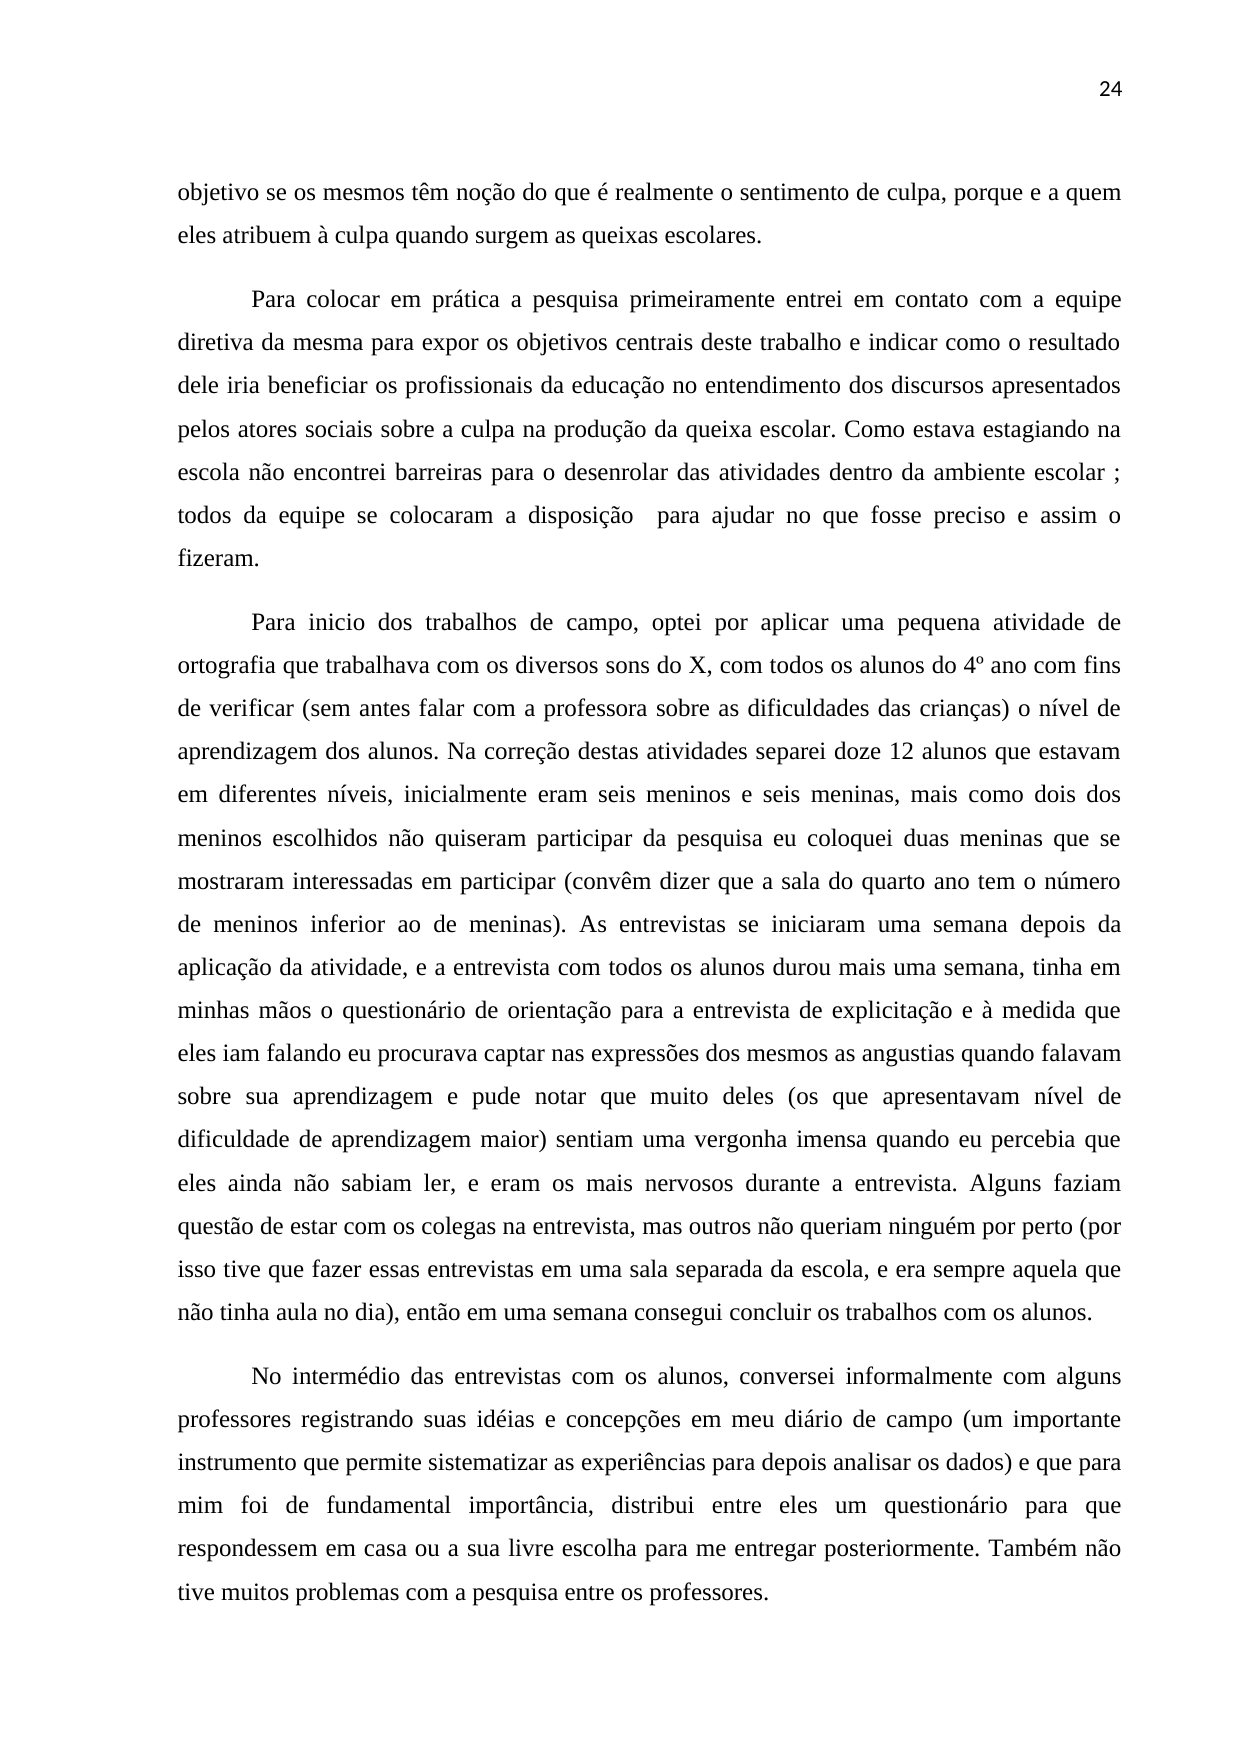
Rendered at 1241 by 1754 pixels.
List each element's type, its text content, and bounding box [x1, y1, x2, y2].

text Para colocar em prática a pesquisa primeiramente entrei em contato com a equipe diretiva da mesma para expor os objetivos centrais deste trabalho e indicar como o resultado dele iria beneficiar os profissionais da educação no entendimento dos discursos apresentados pelos atores sociais sobre a culpa na produção da queixa escolar. Como estava estagiando na escola não encontrei barreiras para o desenrolar das atividades dentro da ambiente escolar ; todos da equipe se colocaram a disposição para ajudar no que fosse preciso e assim o fizeram. [177, 284, 1122, 572]
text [177, 177, 1122, 249]
text Para inicio dos trabalhos de campo, optei por aplicar uma pequena atividade de ortografia que trabalhava com os diversos sons do X, com todos os alunos do 4º ano com fins de verificar (sem antes falar com a professora sobre as dificuldades das crianças) o nível de aprendizagem dos alunos. Na correção destas atividades separei doze 12 alunos que estavam em diferentes níveis, inicialmente eram seis meninos e seis meninas, mais como dois dos meninos escolhidos não quiseram participar da pesquisa eu coloquei duas meninas que se mostraram interessadas em participar (convêm dizer que a sala do quarto ano tem o número de meninos inferior ao de meninas). As entrevistas se iniciaram uma semana depois da aplicação da atividade, e a entrevista com todos os alunos durou mais uma semana, tinha em minhas mãos o questionário de orientação para a entrevista de explicitação e à medida que eles iam falando eu procurava captar nas expressões dos mesmos as angustias quando falavam sobre sua aprendizagem e pude notar que muito deles (os que apresentavam nível de dificuldade de aprendizagem maior) sentiam uma vergonha imensa quando eu percebia que eles ainda não sabiam ler, e eram os mais nervosos durante a entrevista. Alguns faziam questão de estar com os colegas na entrevista, mas outros não queriam ninguém por perto (por isso tive que fazer essas entrevistas em uma sala separada da escola, e era sempre aquela que não tinha aula no dia), então em uma semana consegui concluir os trabalhos com os alunos. [177, 607, 1122, 1326]
text No intermédio das entrevistas com os alunos, conversei informalmente com alguns professores registrando suas idéias e concepções em meu diário de campo (um importante instrumento que permite sistematizar as experiências para depois analisar os dados) e que para mim foi de fundamental importância, distribui entre eles um questionário para que respondessem em casa ou a sua livre escolha para me entregar posteriormente. Também não tive muitos problemas com a pesquisa entre os professores. [177, 1361, 1122, 1605]
